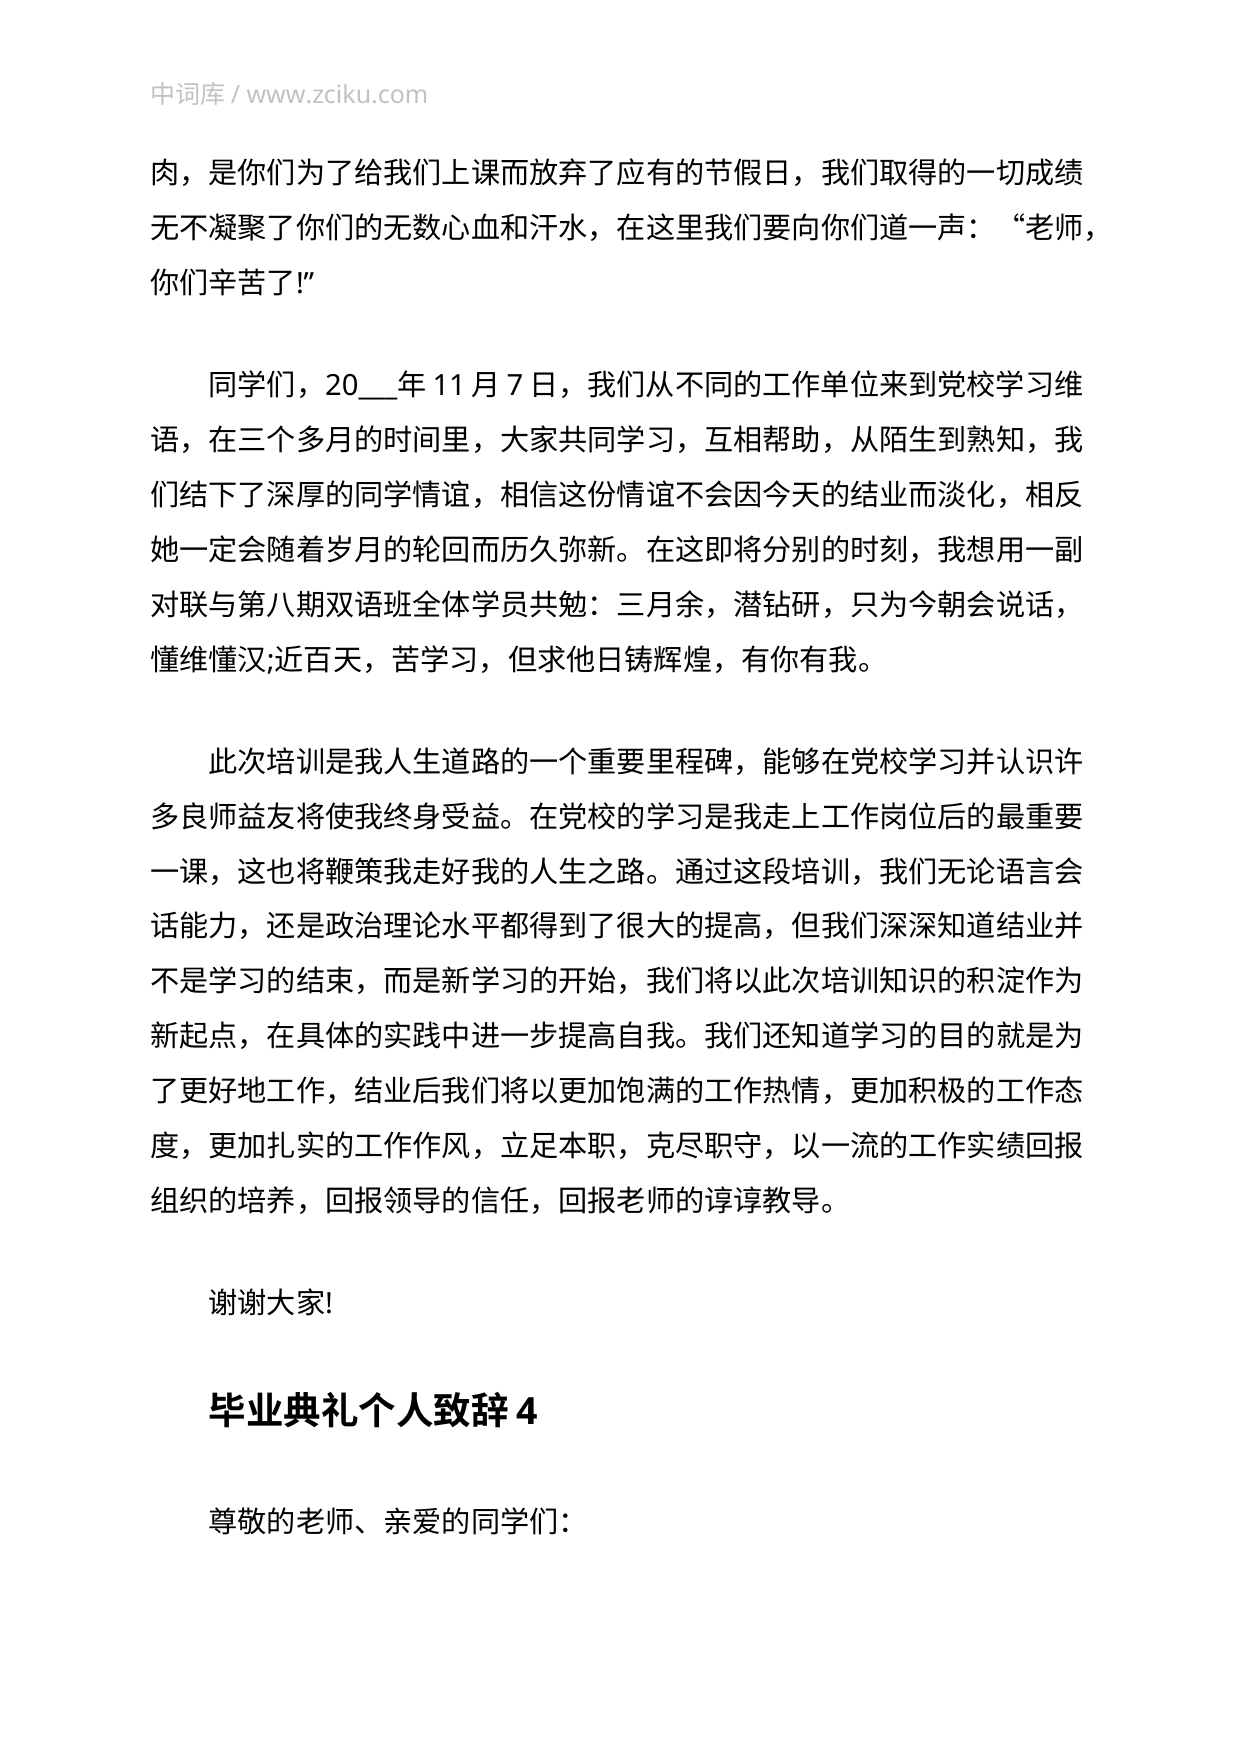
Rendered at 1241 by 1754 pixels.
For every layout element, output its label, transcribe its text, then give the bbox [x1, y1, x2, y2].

text 此次培训是我人生道路的一个重要里程碑，能够在党校学习并认识许多良师益友将使我终身受益。在党校的学习是我走上工作岗位后的最重要一课，这也将鞭策我走好我的人生之路。通过这段培训，我们无论语言会话能力，还是政治理论水平都得到了很大的提高，但我们深深知道结业并不是学习的结束，而是新学习的开始，我们将以此次培训知识的积淀作为新起点，在具体的实践中进一步提高自我。我们还知道学习的目的就是为了更好地工作，结业后我们将以更加饱满的工作热情，更加积极的工作态度，更加扎实的工作作风，立足本职，克尽职守，以一流的工作实绩回报组织的培养，回报领导的信任，回报老师的谆谆教导。 [150, 738, 1090, 1220]
text 毕业典礼个人致辞4 [150, 1381, 1090, 1436]
text 尊敬的老师、亲爱的同学们： [150, 1499, 1090, 1541]
text 同学们，20___年11月7日，我们从不同的工作单位来到党校学习维语，在三个多月的时间里，大家共同学习，互相帮助，从陌生到熟知，我们结下了深厚的同学情谊，相信这份情谊不会因今天的结业而淡化，相反她一定会随着岁月的轮回而历久弥新。在这即将分别的时刻，我想用一副对联与第八期双语班全体学员共勉：三月余，潜钻研，只为今朝会说话，懂维懂汉;近百天，苦学习，但求他日铸辉煌，有你有我。 [150, 362, 1090, 679]
text 谢谢大家! [150, 1279, 1090, 1322]
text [150, 150, 1090, 302]
